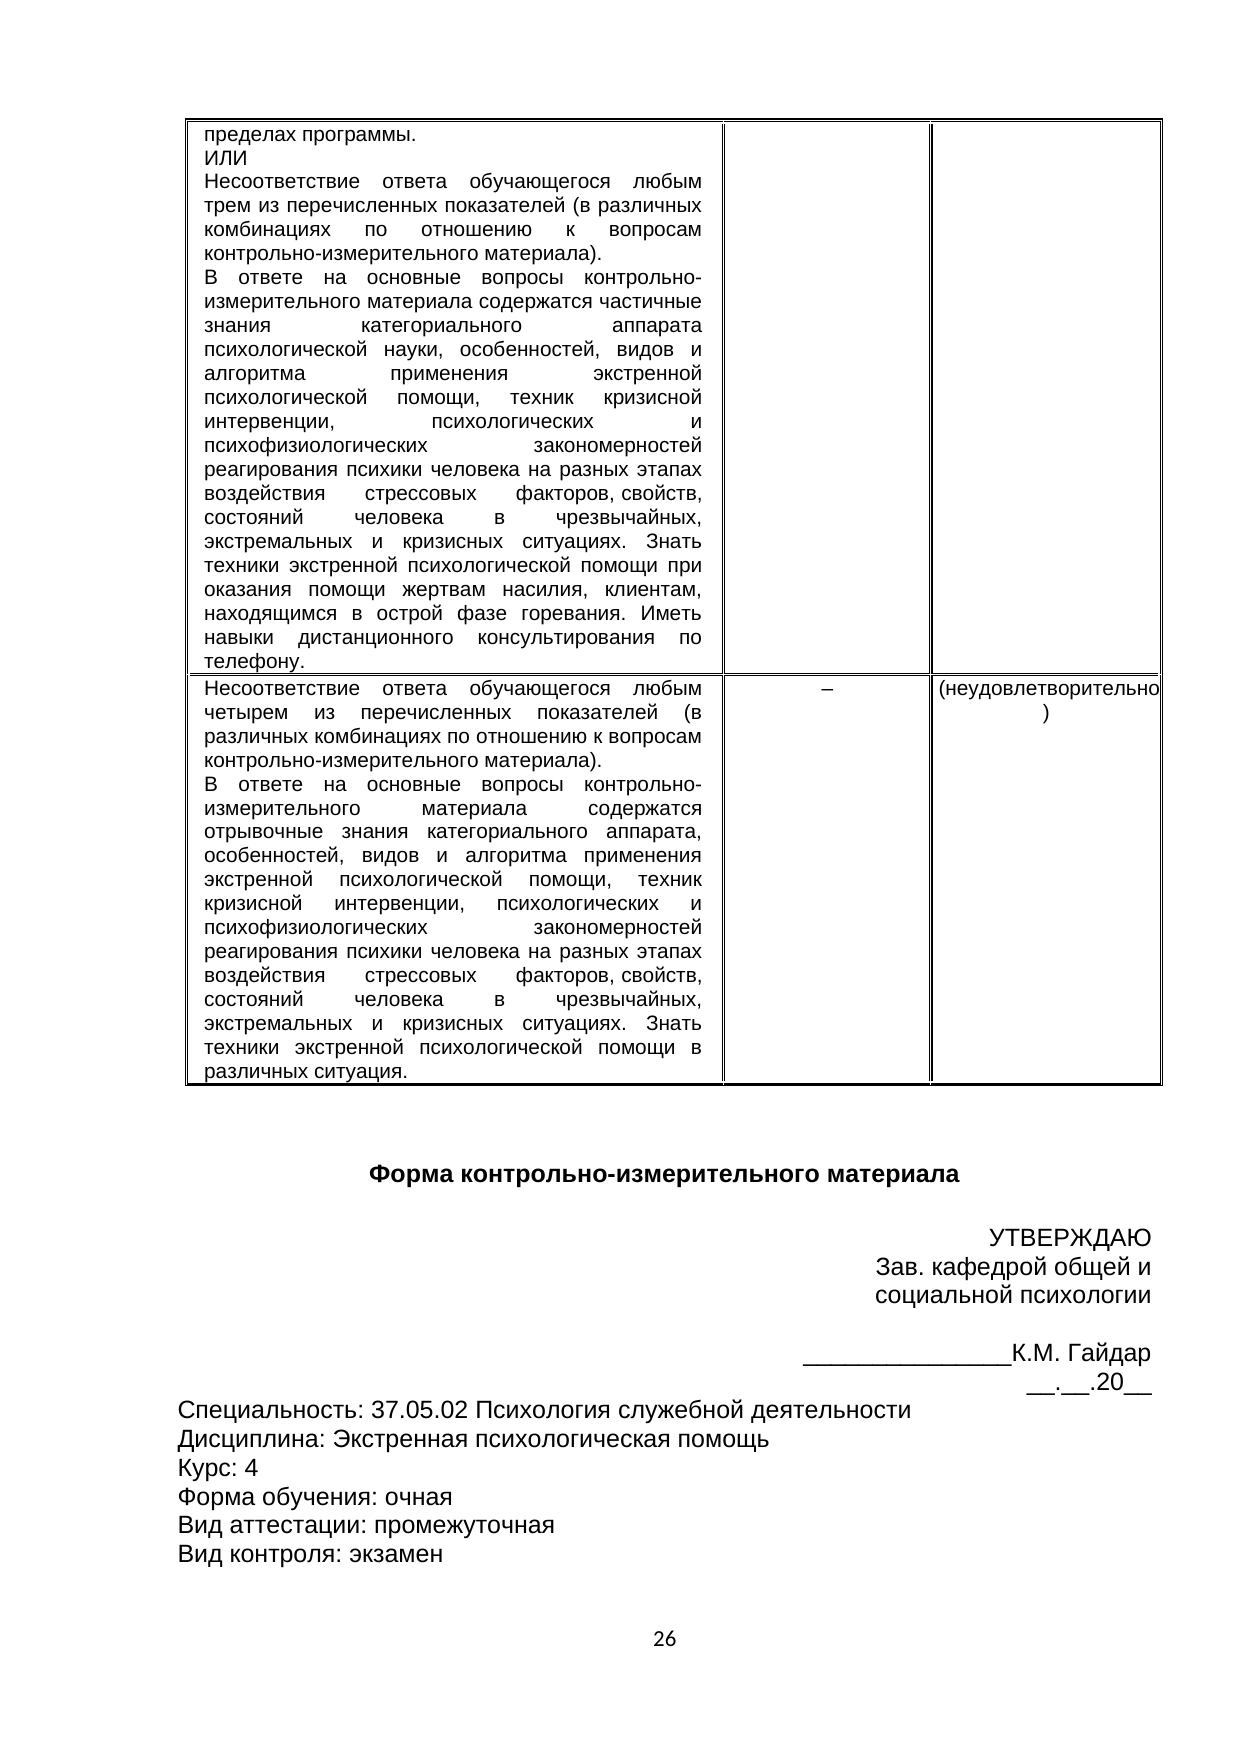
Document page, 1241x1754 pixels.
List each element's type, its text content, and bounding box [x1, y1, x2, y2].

text Зав. кафедрой общей и [783, 1252, 1152, 1281]
table_cell (неудовлетворительно) [931, 673, 1160, 1083]
text __.__.20__ [177, 1367, 1152, 1396]
text Дисциплина: Экстренная психологическая помощь [177, 1424, 1152, 1453]
text Вид аттестации: промежуточная [177, 1511, 1152, 1539]
table_cell Несоответствие ответа обучающегося любым четырем из перечисленных показателей (в различных комбинациях по отношению к вопросам контрольно-измерительного материала). В ответе на основные вопросы контрольно-измерительного материала содержатся отрывочные знания категориального аппарата, особенностей, видов и алгоритма применения экстренной психологической помощи, техник кризисной интервенции, психологических и психофизиологических закономерностей реагирования психики человека на разных этапах воздействия стрессовых факторов, свойств, состояний человека в чрезвычайных, экстремальных и кризисных ситуациях. Знать техники экстренной психологической помощи в различных ситуация. [188, 673, 723, 1083]
text Форма контрольно-измерительного материала [177, 1159, 1152, 1188]
text _______________К.М. Гайдар [783, 1338, 1152, 1367]
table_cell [188, 122, 723, 672]
table_cell – [724, 673, 931, 1083]
text Вид контроля: экзамен [177, 1539, 1152, 1568]
text Специальность: 37.05.02 Психология служебной деятельности [177, 1396, 1152, 1424]
table_cell (удовлетворительно) [931, 122, 1160, 672]
text социальной психологии [783, 1281, 1152, 1309]
text Форма обучения: очная [177, 1482, 1152, 1511]
text УТВЕРЖДАЮ [783, 1223, 1152, 1252]
table_cell Пороговый уровень [724, 120, 931, 672]
text Курс: 4 [177, 1453, 1152, 1482]
